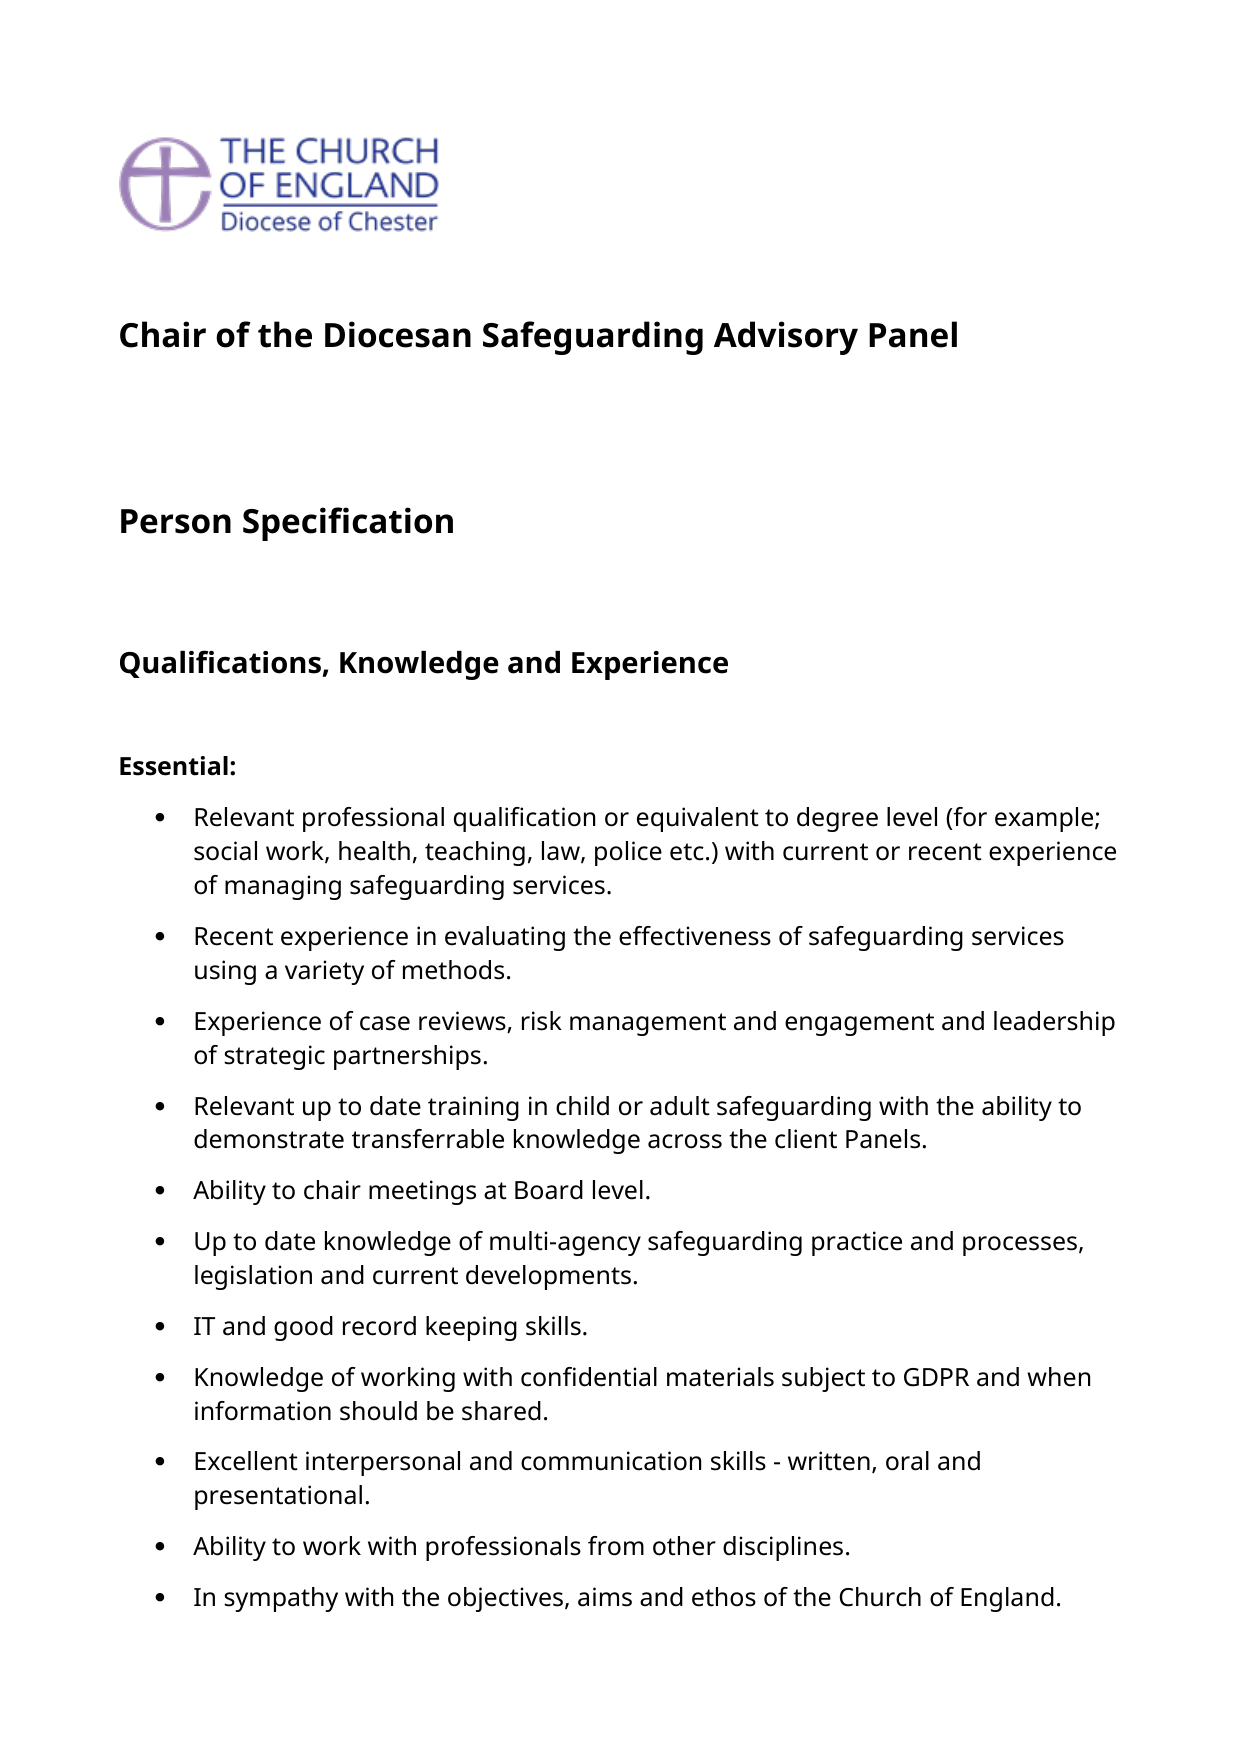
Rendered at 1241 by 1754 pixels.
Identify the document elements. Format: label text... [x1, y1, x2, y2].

list Up to date knowledge of multi-agency safeguarding practice and processes, legislation and current developments. [156, 1224, 1122, 1292]
list Experience of case reviews, risk management and engagement and leadership of strategic partnerships. [156, 1003, 1122, 1071]
list Excellent interpersonal and communication skills - written, oral and presentational. [156, 1444, 1122, 1512]
list In sympathy with the objectives, aims and ethos of the Church of England. [156, 1579, 1122, 1613]
list Ability to chair meetings at Board level. [156, 1173, 1122, 1207]
list IT and good record keeping skills. [156, 1308, 1122, 1342]
text Essential: [118, 749, 1122, 783]
list Relevant up to date training in child or adult safeguarding with the ability to demonstrate transferrable knowledge across the client Panels. [156, 1088, 1122, 1156]
text Qualifications, Knowledge and Experience [118, 642, 1122, 682]
list Ability to work with professionals from other disciplines. [156, 1529, 1122, 1563]
text Chair of the Diocesan Safeguarding Advisory Panel [118, 312, 1122, 357]
list Recent experience in evaluating the effectiveness of safeguarding services using a variety of methods. [156, 918, 1122, 987]
list Knowledge of working with confidential materials subject to GDPR and when information should be shared. [156, 1359, 1122, 1427]
list Relevant professional qualification or equivalent to degree level (for example; social work, health, teaching, law, police etc.) with current or recent experience of managing safeguarding services. [156, 800, 1122, 902]
text Person Specification [118, 498, 1122, 543]
